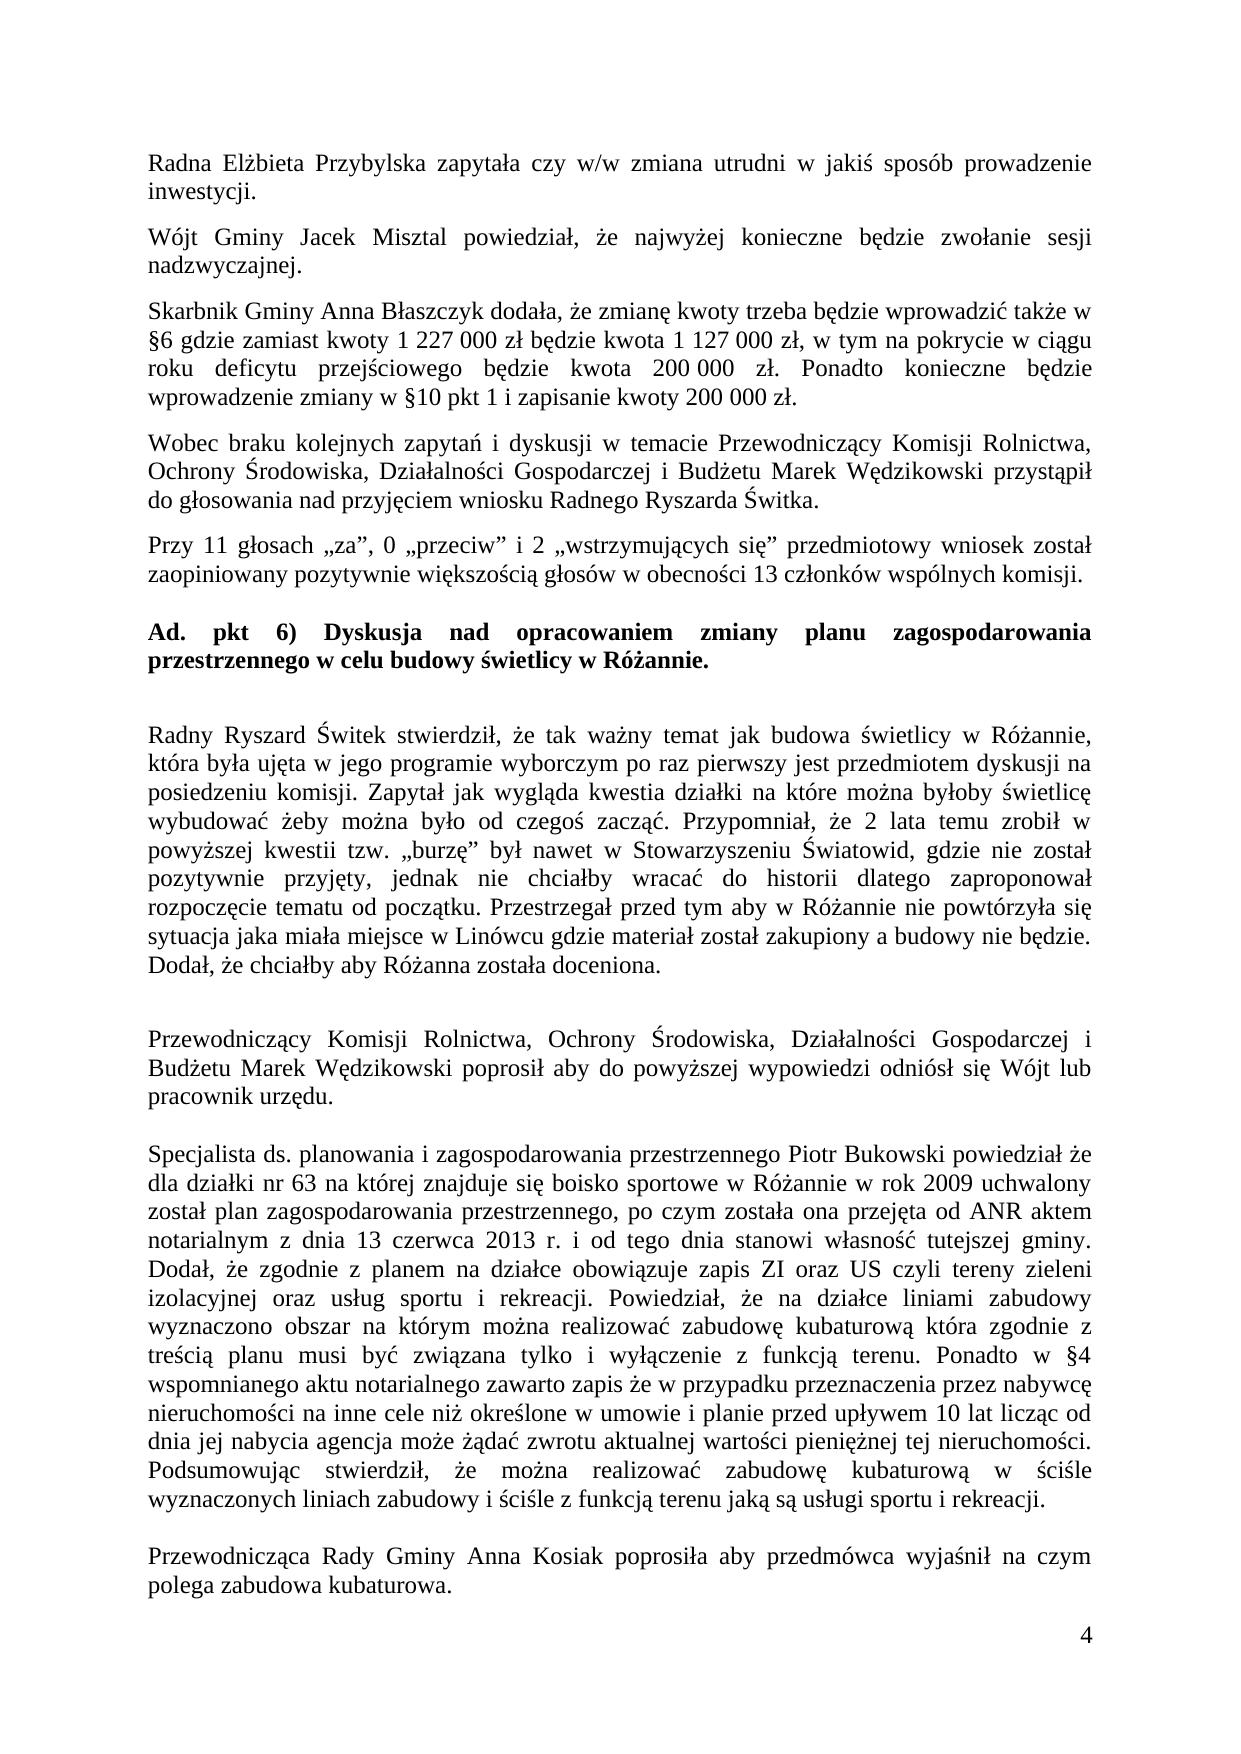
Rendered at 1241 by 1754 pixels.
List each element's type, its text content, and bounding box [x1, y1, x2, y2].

text Specjalista ds. planowania i zagospodarowania przestrzennego Piotr Bukowski powiedział że dla działki nr 63 na której znajduje się boisko sportowe w Różannie w rok 2009 uchwalony został plan zagospodarowania przestrzennego, po czym została ona przejęta od ANR aktem notarialnym z dnia 13 czerwca 2013 r. i od tego dnia stanowi własność tutejszej gminy. Dodał, że zgodnie z planem na działce obowiązuje zapis ZI oraz US czyli tereny zieleni izolacyjnej oraz usług sportu i rekreacji. Powiedział, że na działce liniami zabudowy wyznaczono obszar na którym można realizować zabudowę kubaturową która zgodnie z treścią planu musi być związana tylko i wyłączenie z funkcją terenu. Ponadto w §4 wspomnianego aktu notarialnego zawarto zapis że w przypadku przeznaczenia przez nabywcę nieruchomości na inne cele niż określone w umowie i planie przed upływem 10 lat licząc od dnia jej nabycia agencja może żądać zwrotu aktualnej wartości pieniężnej tej nieruchomości. Podsumowując stwierdził, że można realizować zabudowę kubaturową w ściśle wyznaczonych liniach zabudowy i ściśle z funkcją terenu jaką są usługi sportu i rekreacji. [148, 1139, 1093, 1513]
text Wobec braku kolejnych zapytań i dyskusji w temacie Przewodniczący Komisji Rolnictwa, Ochrony Środowiska, Działalności Gospodarczej i Budżetu Marek Wędzikowski przystąpił do głosowania nad przyjęciem wniosku Radnego Ryszarda Świtka. [148, 428, 1093, 514]
text Wójt Gminy Jacek Misztal powiedział, że najwyżej konieczne będzie zwołanie sesji nadzwyczajnej. [148, 222, 1093, 279]
text Przewodniczący Komisji Rolnictwa, Ochrony Środowiska, Działalności Gospodarczej i Budżetu Marek Wędzikowski poprosił aby do powyższej wypowiedzi odniósł się Wójt lub pracownik urzędu. [148, 1024, 1093, 1110]
text Przewodnicząca Rady Gminy Anna Kosiak poprosiła aby przedmówca wyjaśnił na czym polega zabudowa kubaturowa. [148, 1541, 1093, 1599]
text Radny Ryszard Świtek stwierdził, że tak ważny temat jak budowa świetlicy w Różannie, która była ujęta w jego programie wyborczym po raz pierwszy jest przedmiotem dyskusji na posiedzeniu komisji. Zapytał jak wygląda kwestia działki na które można byłoby świetlicę wybudować żeby można było od czegoś zacząć. Przypomniał, że 2 lata temu zrobił w powyższej kwestii tzw. „burzę” był nawet w Stowarzyszeniu Światowid, gdzie nie został pozytywnie przyjęty, jednak nie chciałby wracać do historii dlatego zaproponował rozpoczęcie tematu od początku. Przestrzegał przed tym aby w Różannie nie powtórzyła się sytuacja jaka miała miejsce w Linówcu gdzie materiał został zakupiony a budowy nie będzie. Dodał, że chciałby aby Różanna została doceniona. [148, 720, 1093, 978]
text Przy 11 głosach „za”, 0 „przeciw” i 2 „wstrzymujących się” przedmiotowy wniosek został zaopiniowany pozytywnie większością głosów w obecności 13 członków wspólnych komisji. [148, 531, 1093, 588]
text Skarbnik Gminy Anna Błaszczyk dodała, że zmianę kwoty trzeba będzie wprowadzić także w §6 gdzie zamiast kwoty 1 227 000 zł będzie kwota 1 127 000 zł, w tym na pokrycie w ciągu roku deficytu przejściowego będzie kwota 200 000 zł. Ponadto konieczne będzie wprowadzenie zmiany w §10 pkt 1 i zapisanie kwoty 200 000 zł. [148, 296, 1093, 411]
text Ad. pkt 6) Dyskusja nad opracowaniem zmiany planu zagospodarowania przestrzennego w celu budowy świetlicy w Różannie. [148, 617, 1093, 674]
text Radna Elżbieta Przybylska zapytała czy w/w zmiana utrudni w jakiś sposób prowadzenie inwestycji. [148, 148, 1093, 205]
